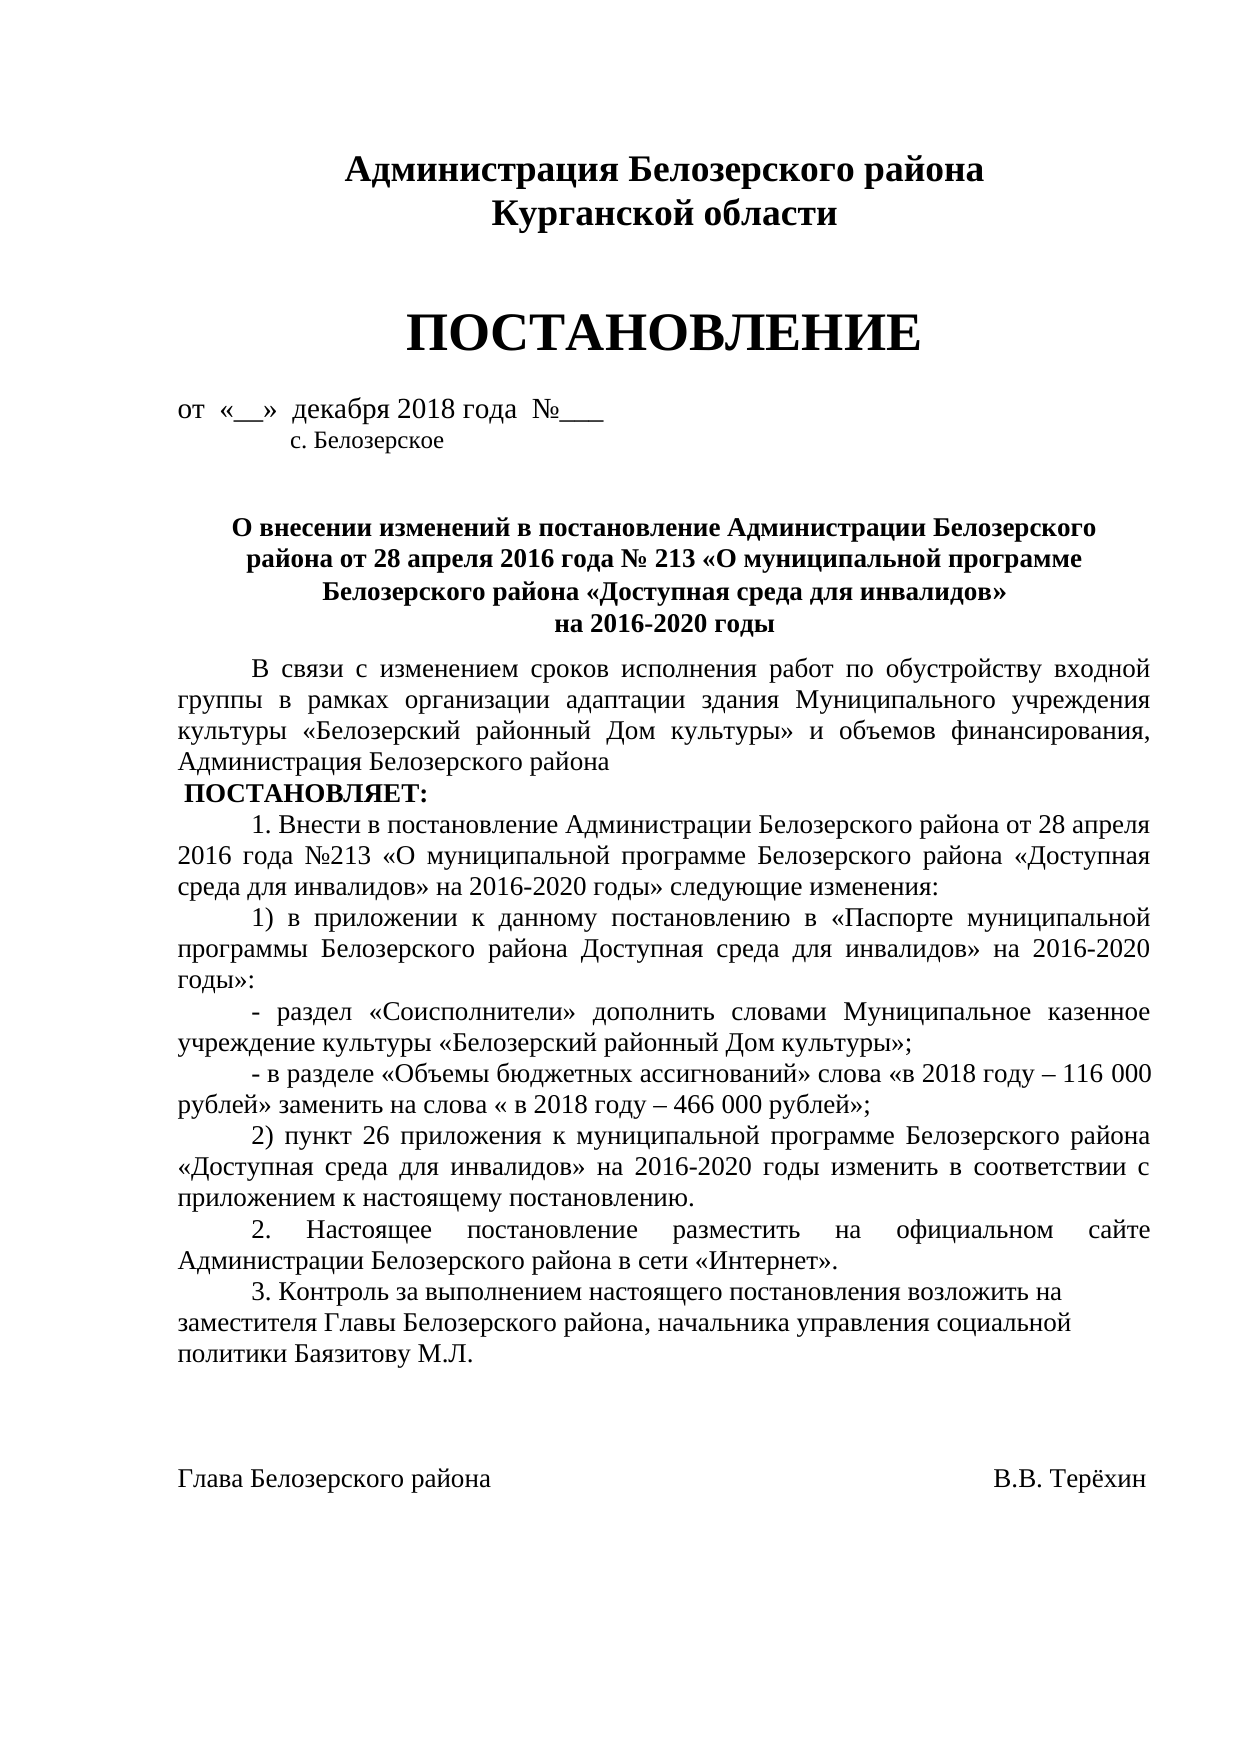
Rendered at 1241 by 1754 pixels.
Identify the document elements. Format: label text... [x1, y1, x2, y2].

text от «__» декабря 2018 года №___ [177, 391, 1152, 425]
text ПОСТАНОВЛЯЕТ: [177, 777, 1152, 808]
table_header В.В. Терёхин [664, 1462, 1163, 1493]
text ПОСТАНОВЛЕНИЕ [177, 300, 1152, 362]
text 2) пункт 26 приложения к муниципальной программе Белозерского района «Доступная среда для инвалидов» на 2016-2020 годы изменить в соответствии с приложением к настоящему постановлению. [177, 1119, 1152, 1213]
text 1. Внести в постановление Администрации Белозерского района от 28 апреля 2016 года №213 «О муниципальной программе Белозерского района «Доступная среда для инвалидов» на 2016-2020 годы» следующие изменения: [177, 808, 1152, 901]
text Администрация Белозерского района [177, 147, 1152, 190]
text В связи с изменением сроков исполнения работ по обустройству входной группы в рамках организации адаптации здания Муниципального учреждения культуры «Белозерский районный Дом культуры» и объемов финансирования, Администрация Белозерского района [177, 652, 1152, 777]
table_header О внесении изменений в постановление Администрации Белозерского района от 28 апреля 2016 года № 213 «О муниципальной программе Белозерского района «Доступная среда для инвалидов» на 2016-2020 годы [210, 511, 1119, 652]
text 2. Настоящее постановление разместить на официальном сайте Администрации Белозерского района в сети «Интернет». [177, 1213, 1152, 1275]
text с. Белозерское [177, 425, 1152, 453]
text 3. Контроль за выполнением настоящего постановления возложить на заместителя Главы Белозерского района, начальника управления социальной политики Баязитову М.Л. [177, 1275, 1152, 1368]
text - раздел «Соисполнители» дополнить словами Муниципальное казенное учреждение культуры «Белозерский районный Дом культуры»; [177, 995, 1152, 1057]
text Курганской области [177, 190, 1152, 233]
table_header Глава Белозерского района [166, 1462, 664, 1493]
text - в разделе «Объемы бюджетных ассигнований» слова «в 2018 году – 116 000 рублей» заменить на слова « в 2018 году – 466 000 рублей»; [177, 1057, 1152, 1119]
text 1) в приложении к данному постановлению в «Паспорте муниципальной программы Белозерского района Доступная среда для инвалидов» на 2016-2020 годы»: [177, 901, 1152, 995]
